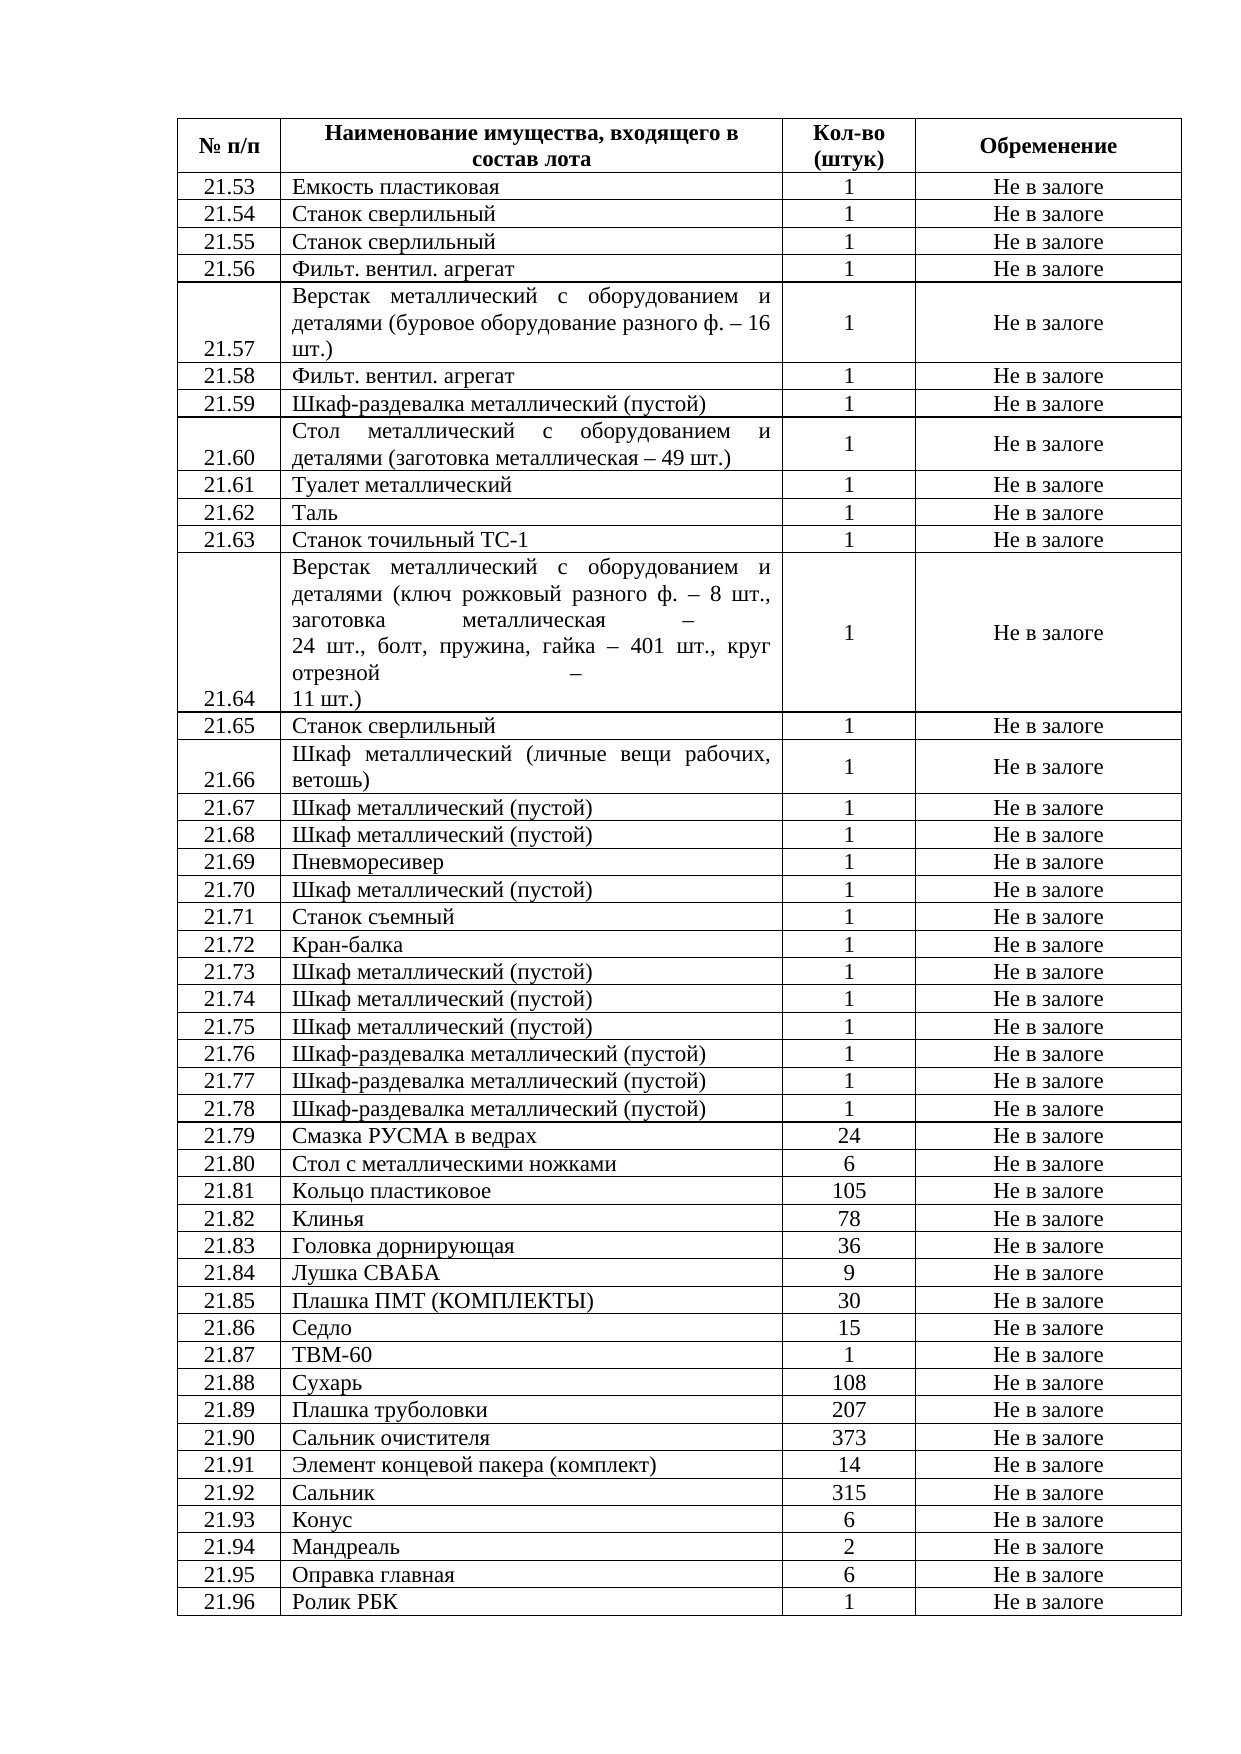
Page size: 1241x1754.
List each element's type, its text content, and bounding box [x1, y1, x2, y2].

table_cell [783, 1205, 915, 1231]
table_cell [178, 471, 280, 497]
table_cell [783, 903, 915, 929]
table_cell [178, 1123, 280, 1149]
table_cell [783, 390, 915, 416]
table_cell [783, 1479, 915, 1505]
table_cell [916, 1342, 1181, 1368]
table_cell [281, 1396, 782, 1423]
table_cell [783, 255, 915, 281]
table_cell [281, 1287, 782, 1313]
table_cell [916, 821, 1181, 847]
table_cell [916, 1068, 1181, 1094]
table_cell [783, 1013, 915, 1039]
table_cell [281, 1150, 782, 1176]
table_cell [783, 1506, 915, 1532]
table_header Кол-во (штук) [783, 119, 915, 172]
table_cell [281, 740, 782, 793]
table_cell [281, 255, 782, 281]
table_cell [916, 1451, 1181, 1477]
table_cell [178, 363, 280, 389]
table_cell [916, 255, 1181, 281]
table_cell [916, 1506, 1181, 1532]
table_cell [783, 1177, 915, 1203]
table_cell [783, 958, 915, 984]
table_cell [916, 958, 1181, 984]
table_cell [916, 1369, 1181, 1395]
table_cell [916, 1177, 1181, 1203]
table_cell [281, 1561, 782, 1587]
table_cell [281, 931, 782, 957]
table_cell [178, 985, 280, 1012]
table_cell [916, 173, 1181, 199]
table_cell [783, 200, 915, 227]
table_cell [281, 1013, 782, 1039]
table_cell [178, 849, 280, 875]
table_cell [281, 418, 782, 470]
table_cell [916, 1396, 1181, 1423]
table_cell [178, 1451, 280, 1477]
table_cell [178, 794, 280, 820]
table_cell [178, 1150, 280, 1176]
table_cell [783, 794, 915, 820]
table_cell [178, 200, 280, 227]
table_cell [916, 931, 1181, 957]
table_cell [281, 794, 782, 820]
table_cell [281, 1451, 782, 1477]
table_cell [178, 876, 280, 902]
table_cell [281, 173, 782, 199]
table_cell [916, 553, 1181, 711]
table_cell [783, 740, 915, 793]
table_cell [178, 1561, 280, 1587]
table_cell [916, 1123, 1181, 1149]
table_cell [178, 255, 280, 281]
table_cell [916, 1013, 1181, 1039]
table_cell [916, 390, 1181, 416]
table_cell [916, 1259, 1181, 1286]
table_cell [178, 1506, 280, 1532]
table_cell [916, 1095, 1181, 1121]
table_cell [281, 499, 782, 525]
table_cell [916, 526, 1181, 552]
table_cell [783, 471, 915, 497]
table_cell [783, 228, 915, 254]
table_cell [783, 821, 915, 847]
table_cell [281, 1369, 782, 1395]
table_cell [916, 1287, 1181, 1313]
table_header Наименование имущества, входящего в состав лота [281, 119, 782, 172]
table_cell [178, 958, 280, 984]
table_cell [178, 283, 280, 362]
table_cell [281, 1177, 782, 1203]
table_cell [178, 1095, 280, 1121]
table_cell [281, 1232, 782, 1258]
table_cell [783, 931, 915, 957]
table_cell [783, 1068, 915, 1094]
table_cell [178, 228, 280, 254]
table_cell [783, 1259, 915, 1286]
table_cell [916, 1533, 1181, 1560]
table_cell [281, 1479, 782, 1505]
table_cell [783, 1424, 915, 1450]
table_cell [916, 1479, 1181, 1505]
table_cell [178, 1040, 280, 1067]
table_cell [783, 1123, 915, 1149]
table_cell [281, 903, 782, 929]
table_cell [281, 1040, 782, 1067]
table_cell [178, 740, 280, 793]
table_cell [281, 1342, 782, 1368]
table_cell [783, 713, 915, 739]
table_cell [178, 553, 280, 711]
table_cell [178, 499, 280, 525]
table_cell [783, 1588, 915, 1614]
table_header Обременение [916, 119, 1181, 172]
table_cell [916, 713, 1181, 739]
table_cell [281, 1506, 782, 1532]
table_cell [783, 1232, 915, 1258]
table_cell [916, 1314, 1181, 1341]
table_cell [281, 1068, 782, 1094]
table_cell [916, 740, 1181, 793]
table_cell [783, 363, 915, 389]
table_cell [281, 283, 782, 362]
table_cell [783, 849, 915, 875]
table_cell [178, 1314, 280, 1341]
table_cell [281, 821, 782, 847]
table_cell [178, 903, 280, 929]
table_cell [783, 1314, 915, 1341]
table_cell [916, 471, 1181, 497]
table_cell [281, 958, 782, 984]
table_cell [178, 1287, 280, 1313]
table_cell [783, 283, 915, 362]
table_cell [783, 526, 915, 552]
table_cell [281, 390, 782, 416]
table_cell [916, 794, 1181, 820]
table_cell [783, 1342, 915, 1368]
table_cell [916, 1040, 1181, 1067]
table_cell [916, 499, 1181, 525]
table_header № п/п [178, 119, 280, 172]
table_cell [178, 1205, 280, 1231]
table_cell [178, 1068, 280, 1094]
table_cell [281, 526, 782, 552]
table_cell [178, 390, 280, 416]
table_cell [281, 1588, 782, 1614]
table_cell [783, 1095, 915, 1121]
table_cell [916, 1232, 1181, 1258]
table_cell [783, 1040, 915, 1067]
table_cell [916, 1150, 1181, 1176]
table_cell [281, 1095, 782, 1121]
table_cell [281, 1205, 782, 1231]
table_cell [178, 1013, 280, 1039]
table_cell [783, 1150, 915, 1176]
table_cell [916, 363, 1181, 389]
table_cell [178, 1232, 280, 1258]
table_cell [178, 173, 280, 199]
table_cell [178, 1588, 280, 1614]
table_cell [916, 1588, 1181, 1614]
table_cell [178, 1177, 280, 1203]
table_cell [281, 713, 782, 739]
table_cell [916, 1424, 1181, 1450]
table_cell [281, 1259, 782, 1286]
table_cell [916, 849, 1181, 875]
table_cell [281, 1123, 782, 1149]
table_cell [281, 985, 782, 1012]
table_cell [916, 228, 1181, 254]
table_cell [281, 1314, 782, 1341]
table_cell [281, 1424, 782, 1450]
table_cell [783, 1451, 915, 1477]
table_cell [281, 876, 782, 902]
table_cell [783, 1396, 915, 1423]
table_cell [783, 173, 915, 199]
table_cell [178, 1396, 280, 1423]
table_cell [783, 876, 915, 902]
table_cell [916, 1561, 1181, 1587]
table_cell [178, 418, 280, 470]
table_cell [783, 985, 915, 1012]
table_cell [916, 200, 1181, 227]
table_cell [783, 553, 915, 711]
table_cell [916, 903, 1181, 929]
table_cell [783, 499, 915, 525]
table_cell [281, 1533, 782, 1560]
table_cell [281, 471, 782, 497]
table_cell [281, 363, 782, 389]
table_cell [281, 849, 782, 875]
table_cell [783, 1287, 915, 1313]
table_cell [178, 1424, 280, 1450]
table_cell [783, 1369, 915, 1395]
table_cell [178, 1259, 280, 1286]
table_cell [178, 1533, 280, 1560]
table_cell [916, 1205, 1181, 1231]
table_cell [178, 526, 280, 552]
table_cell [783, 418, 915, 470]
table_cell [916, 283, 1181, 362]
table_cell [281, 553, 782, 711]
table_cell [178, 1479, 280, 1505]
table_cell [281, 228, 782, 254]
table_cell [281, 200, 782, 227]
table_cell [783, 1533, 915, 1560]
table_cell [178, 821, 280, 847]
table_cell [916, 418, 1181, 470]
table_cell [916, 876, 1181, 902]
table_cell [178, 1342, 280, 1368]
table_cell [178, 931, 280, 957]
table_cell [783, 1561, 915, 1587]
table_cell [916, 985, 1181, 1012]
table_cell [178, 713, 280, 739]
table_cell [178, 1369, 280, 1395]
